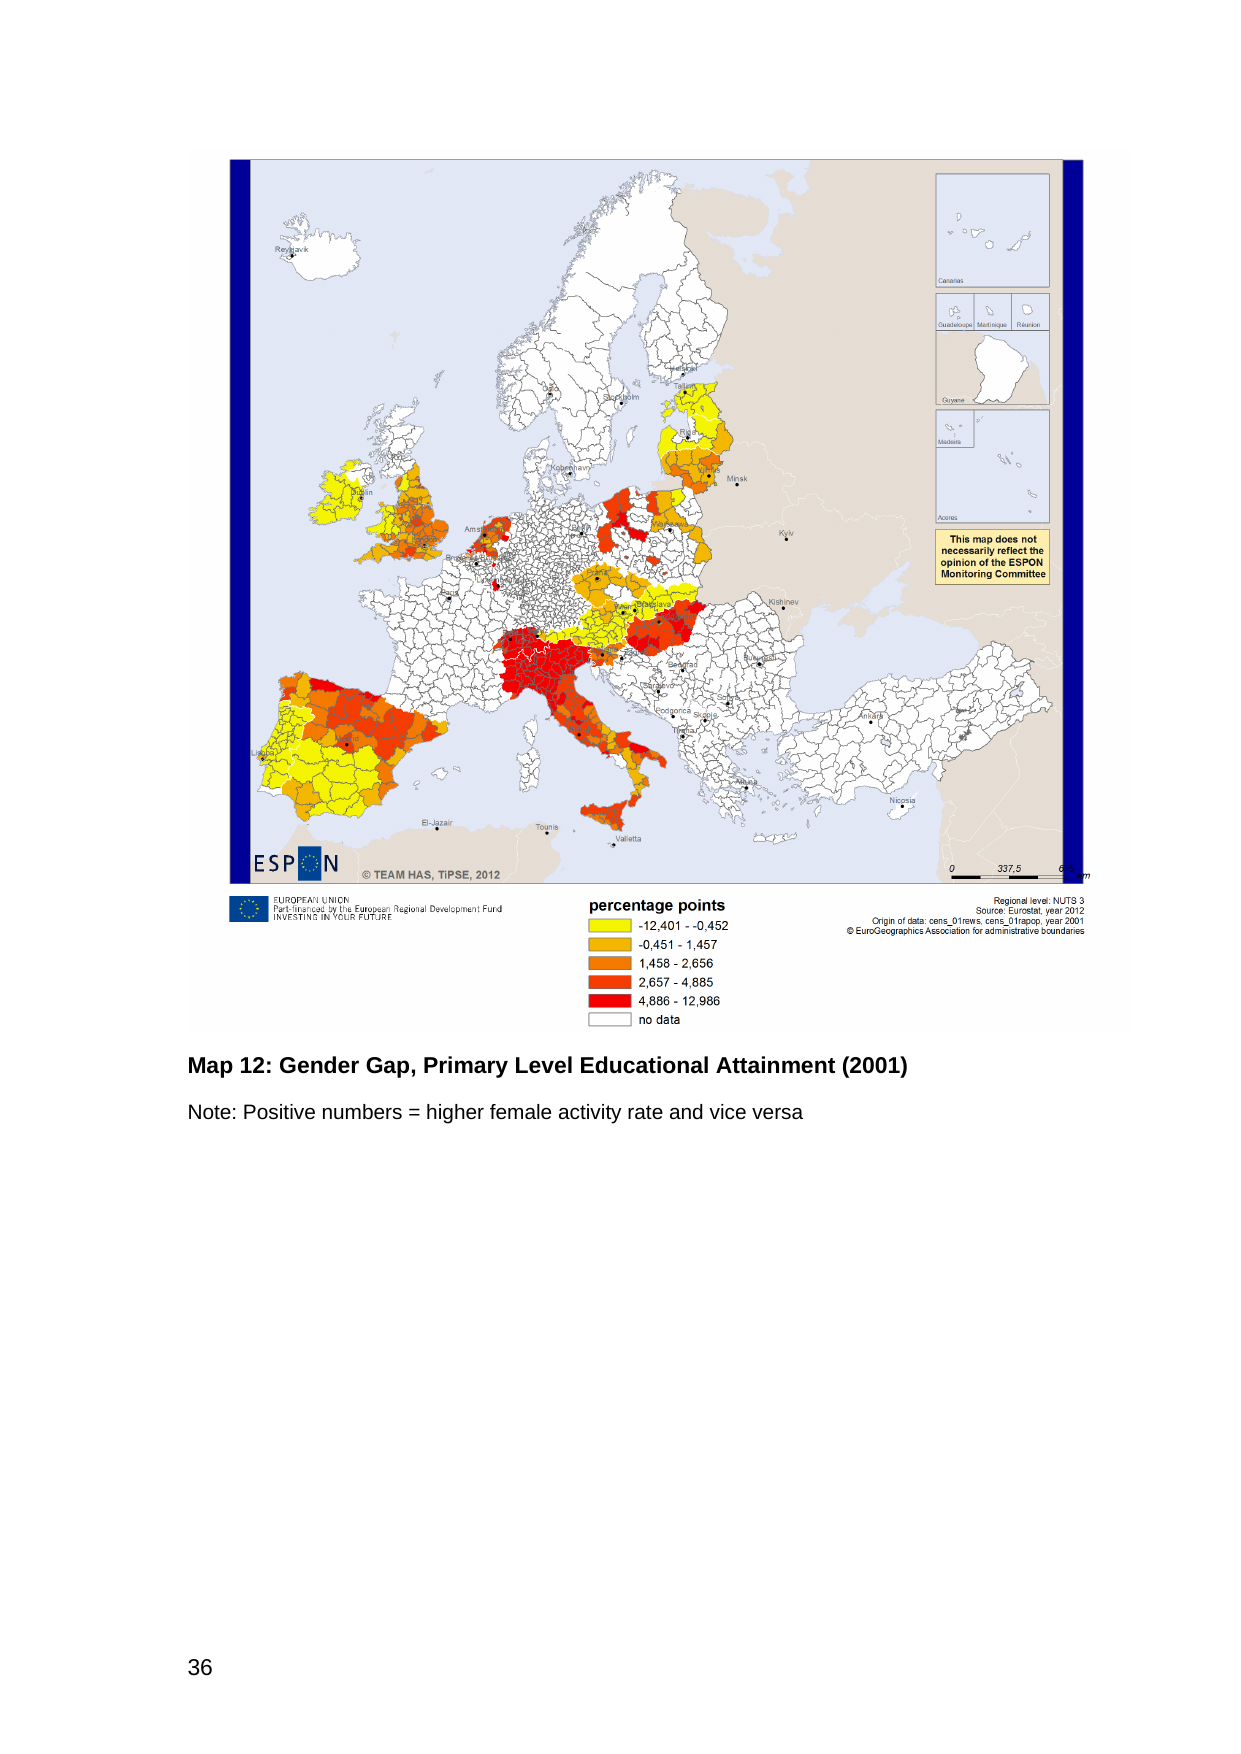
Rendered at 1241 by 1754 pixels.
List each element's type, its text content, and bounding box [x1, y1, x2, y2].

picture [187, 150, 1130, 1033]
text Note: Positive numbers = higher female activity rate and vice versa [187, 1091, 1053, 1124]
